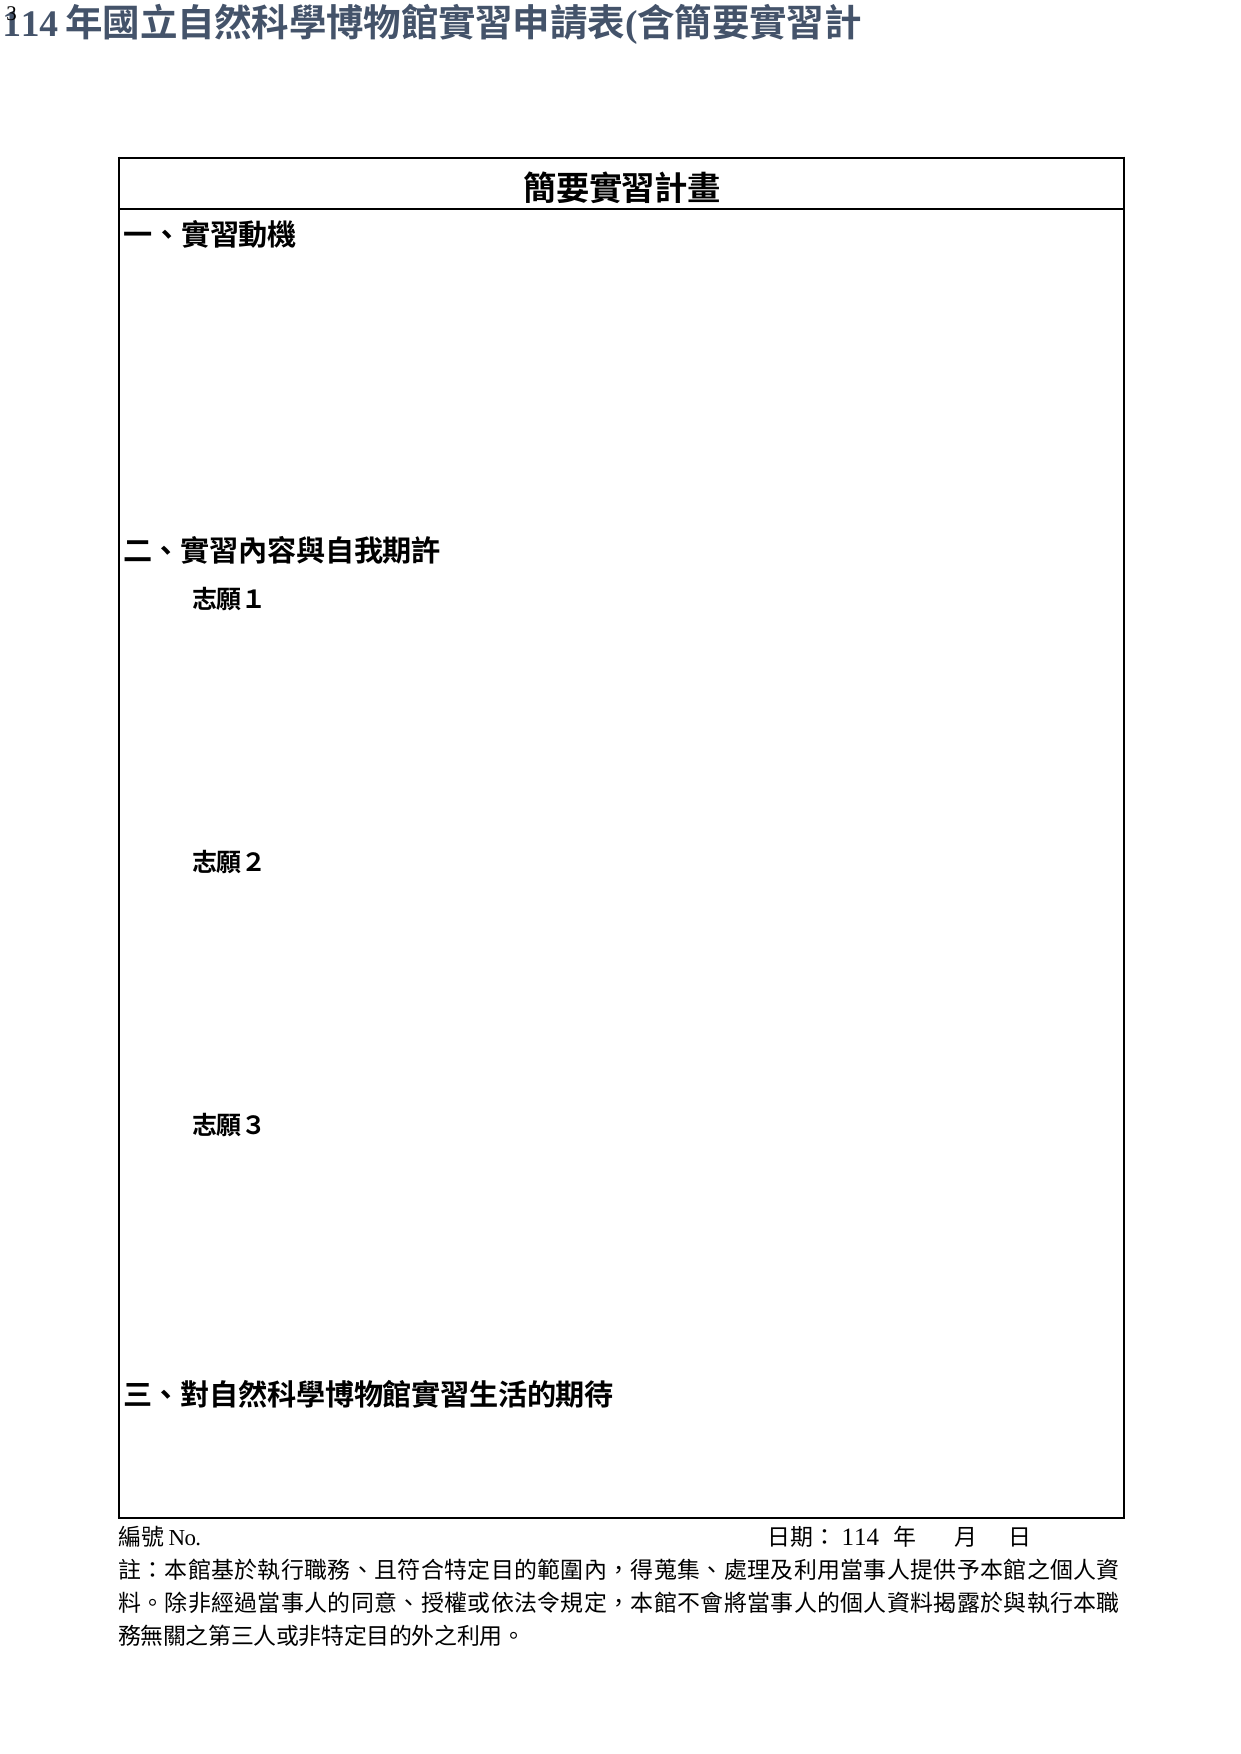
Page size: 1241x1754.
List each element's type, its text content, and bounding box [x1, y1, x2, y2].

text 註：本館基於執行職務、且符合特定目的範圍內，得蒐集、處理及利用當事人提供予本館之個人資料。除非經過當事人的同意、授權或依法令規定，本館不會將當事人的個人資料揭露於與執行本職務無關之第三人或非特定目的外之利用。 [118, 1552, 1122, 1651]
text 編號No. 日期： 114 年 月 日 [118, 1519, 1136, 1552]
table_header 簡要實習計畫 [120, 159, 1123, 208]
table_cell 一、實習動機 二、實習內容與自我期許 志願１ 志願２ 志願３ 三、對自然科學博物館實習生活的期待 [120, 210, 1123, 1517]
